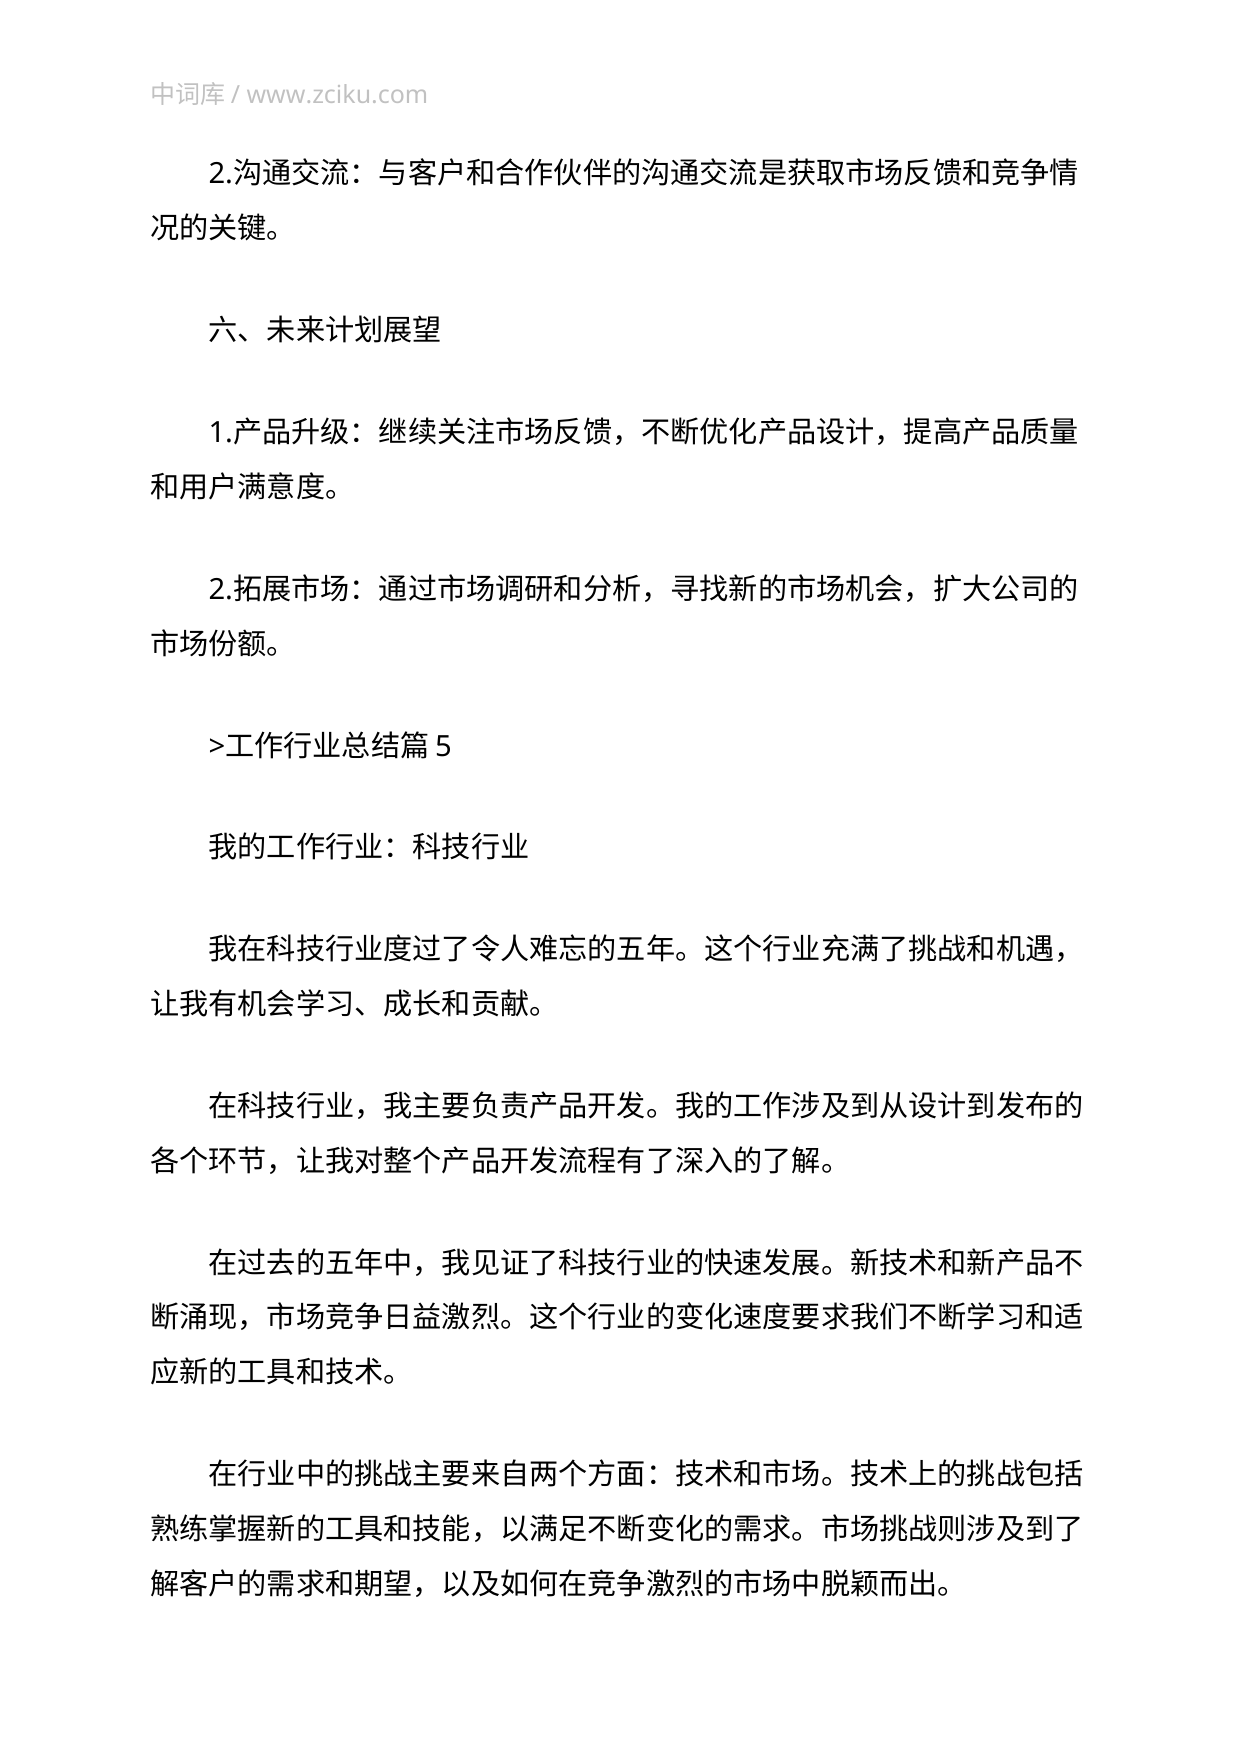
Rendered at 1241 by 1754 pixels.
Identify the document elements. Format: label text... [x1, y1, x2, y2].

text 我的工作行业：科技行业 [150, 824, 1090, 866]
text 2.沟通交流：与客户和合作伙伴的沟通交流是获取市场反馈和竞争情况的关键。 [150, 150, 1090, 247]
text 在科技行业，我主要负责产品开发。我的工作涉及到从设计到发布的各个环节，让我对整个产品开发流程有了深入的了解。 [150, 1082, 1090, 1180]
text >工作行业总结篇5 [150, 722, 1090, 764]
text 我在科技行业度过了令人难忘的五年。这个行业充满了挑战和机遇，让我有机会学习、成长和贡献。 [150, 926, 1090, 1023]
text 六、未来计划展望 [150, 307, 1090, 349]
text 2.拓展市场：通过市场调研和分析，寻找新的市场机会，扩大公司的市场份额。 [150, 565, 1090, 663]
text 在行业中的挑战主要来自两个方面：技术和市场。技术上的挑战包括熟练掌握新的工具和技能，以满足不断变化的需求。市场挑战则涉及到了解客户的需求和期望，以及如何在竞争激烈的市场中脱颖而出。 [150, 1451, 1090, 1603]
text 在过去的五年中，我见证了科技行业的快速发展。新技术和新产品不断涌现，市场竞争日益激烈。这个行业的变化速度要求我们不断学习和适应新的工具和技术。 [150, 1239, 1090, 1391]
text 1.产品升级：继续关注市场反馈，不断优化产品设计，提高产品质量和用户满意度。 [150, 408, 1090, 506]
